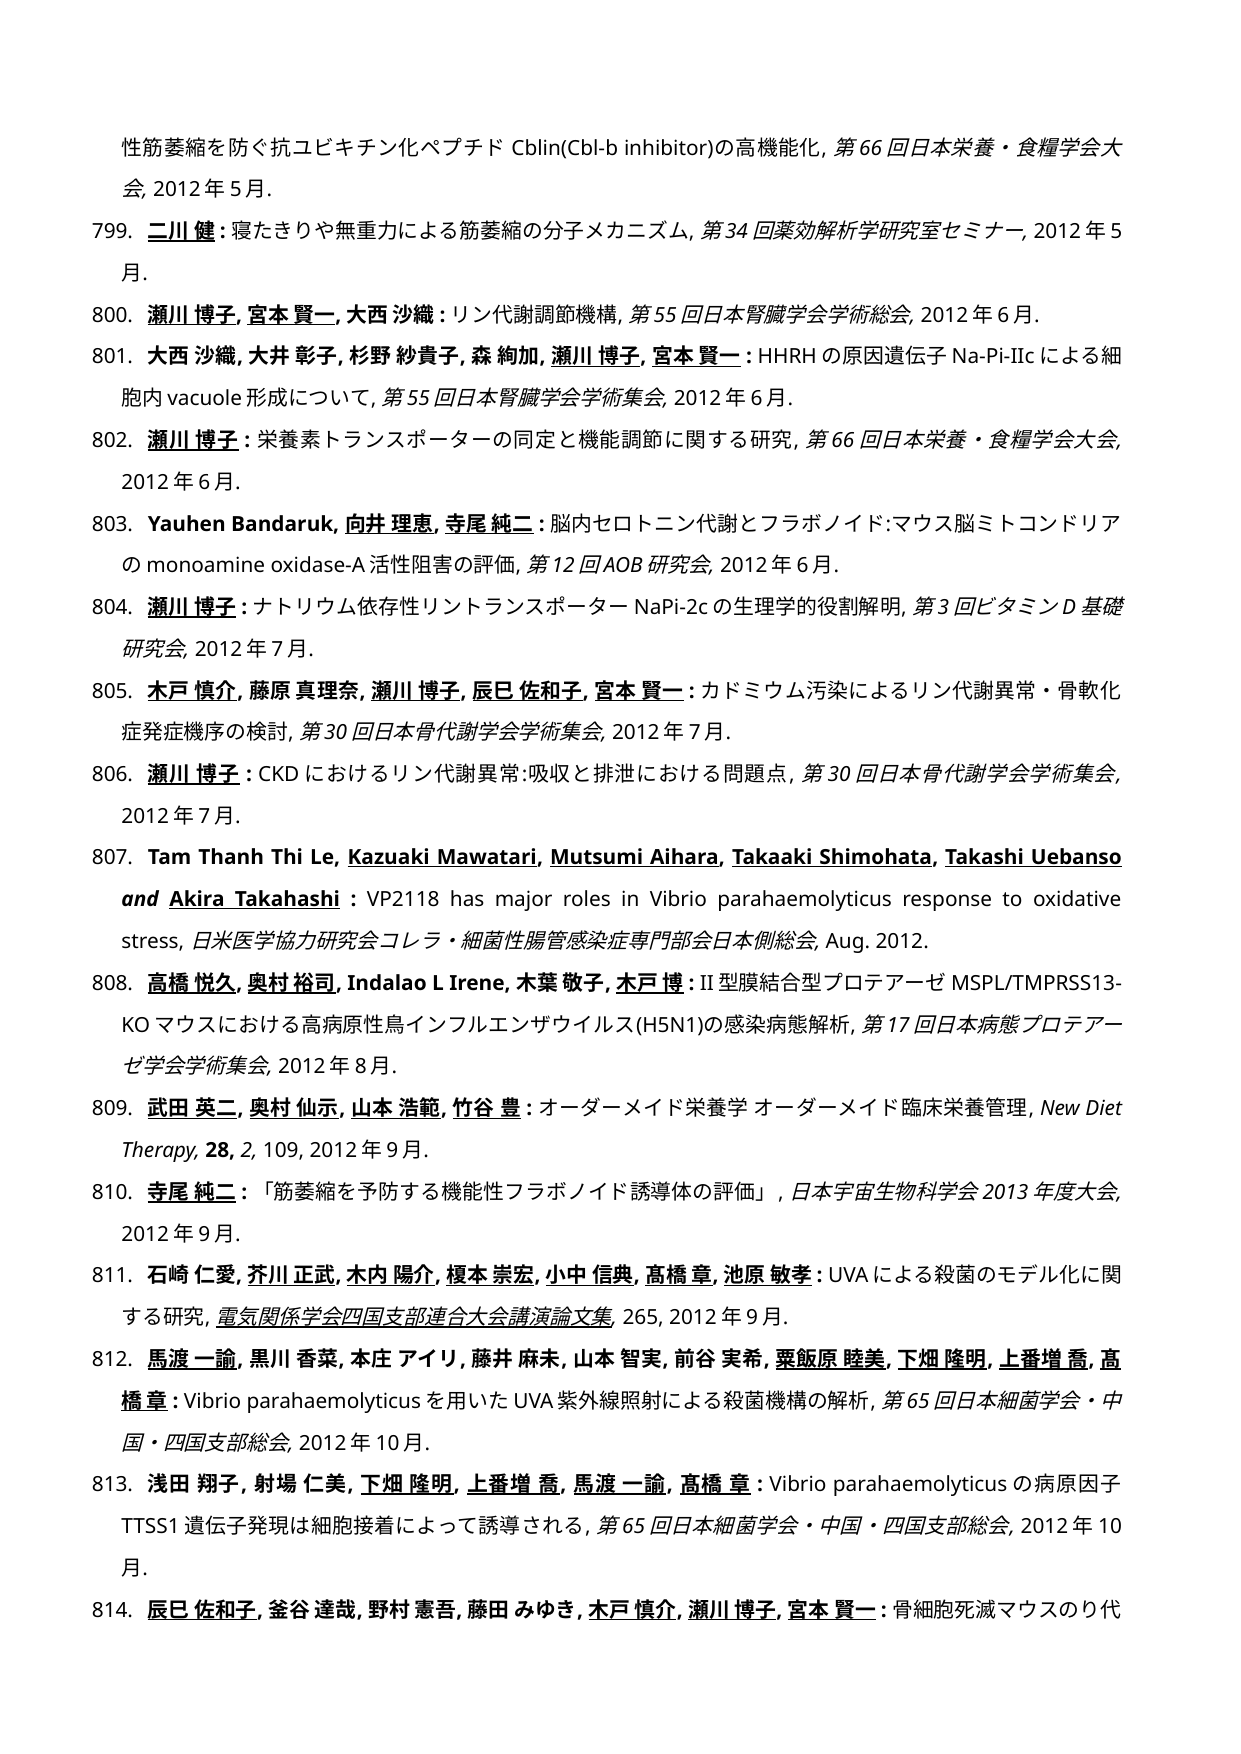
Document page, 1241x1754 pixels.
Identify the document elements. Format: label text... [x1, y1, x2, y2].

list 瀬川 博子 : 栄養素トランスポーターの同定と機能調節に関する研究, 第66回日本栄養・食糧学会大会, 2012年6月. [92, 417, 1122, 501]
list 大西 沙織, 大井 彰子, 杉野 紗貴子, 森 絢加, 瀬川 博子, 宮本 賢一 : HHRHの原因遺伝子Na-Pi-IIcによる細胞内vacuole形成について, 第55回日本腎臓学会学術集会, 2012年6月. [92, 334, 1122, 417]
list 瀬川 博子 : CKDにおけるリン代謝異常:吸収と排泄における問題点, 第30回日本骨代謝学会学術集会, 2012年7月. [92, 752, 1122, 835]
list Tam Thanh Thi Le, Kazuaki Mawatari, Mutsumi Aihara, Takaaki Shimohata, Takashi Uebanso and Akira Takahashi : VP2118 has major roles in Vibrio parahaemolyticus response to oxidative stress, 日米医学協力研究会コレラ・細菌性腸管感染症専門部会日本側総会, Aug. 2012. [92, 835, 1122, 961]
list Yauhen Bandaruk, 向井 理恵, 寺尾 純二 : 脳内セロトニン代謝とフラボノイド:マウス脳ミトコンドリアのmonoamine oxidase-A活性阻害の評価, 第12回AOB研究会, 2012年6月. [92, 501, 1122, 584]
list 寺尾 純二 : 「筋萎縮を予防する機能性フラボノイド誘導体の評価」, 日本宇宙生物科学会2013年度大会, 2012年9月. [92, 1169, 1122, 1253]
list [92, 1587, 1122, 1629]
list 二川 健 : 寝たきりや無重力による筋萎縮の分子メカニズム, 第34回薬効解析学研究室セミナー, 2012年5月. [92, 209, 1122, 292]
list 瀬川 博子 : ナトリウム依存性リントランスポーターNaPi-2cの生理学的役割解明, 第3回ビタミンD基礎研究会, 2012年7月. [92, 584, 1122, 668]
list 武田 英二, 奥村 仙示, 山本 浩範, 竹谷 豊 : オーダーメイド栄養学 オーダーメイド臨床栄養管理, New Diet Therapy, 28, 2, 109, 2012年9月. [92, 1086, 1122, 1169]
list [92, 125, 1122, 209]
list 木戸 慎介, 藤原 真理奈, 瀬川 博子, 辰巳 佐和子, 宮本 賢一 : カドミウム汚染によるリン代謝異常・骨軟化症発症機序の検討, 第30回日本骨代謝学会学術集会, 2012年7月. [92, 668, 1122, 752]
list 石崎 仁愛, 芥川 正武, 木内 陽介, 榎本 崇宏, 小中 信典, 髙橋 章, 池原 敏孝 : UVAによる殺菌のモデル化に関する研究, 電気関係学会四国支部連合大会講演論文集, 265, 2012年9月. [92, 1253, 1122, 1336]
list 浅田 翔子, 射場 仁美, 下畑 隆明, 上番増 喬, 馬渡 一諭, 髙橋 章 : Vibrio parahaemolyticusの病原因子 TTSS1遺伝子発現は細胞接着によって誘導される, 第65回日本細菌学会・中国・四国支部総会, 2012年10月. [92, 1462, 1122, 1587]
list 馬渡 一諭, 黒川 香菜, 本庄 アイリ, 藤井 麻未, 山本 智実, 前谷 実希, 粟飯原 睦美, 下畑 隆明, 上番増 喬, 髙橋 章 : Vibrio parahaemolyticusを用いたUVA紫外線照射による殺菌機構の解析, 第65回日本細菌学会・中国・四国支部総会, 2012年10月. [92, 1336, 1122, 1462]
list 瀬川 博子, 宮本 賢一, 大西 沙織 : リン代謝調節機構, 第55回日本腎臓学会学術総会, 2012年6月. [92, 292, 1122, 334]
list 高橋 悦久, 奥村 裕司, Indalao L Irene, 木葉 敬子, 木戸 博 : II型膜結合型プロテアーゼMSPL/TMPRSS13-KOマウスにおける高病原性鳥インフルエンザウイルス(H5N1)の感染病態解析, 第17回日本病態プロテアーゼ学会学術集会, 2012年8月. [92, 961, 1122, 1086]
